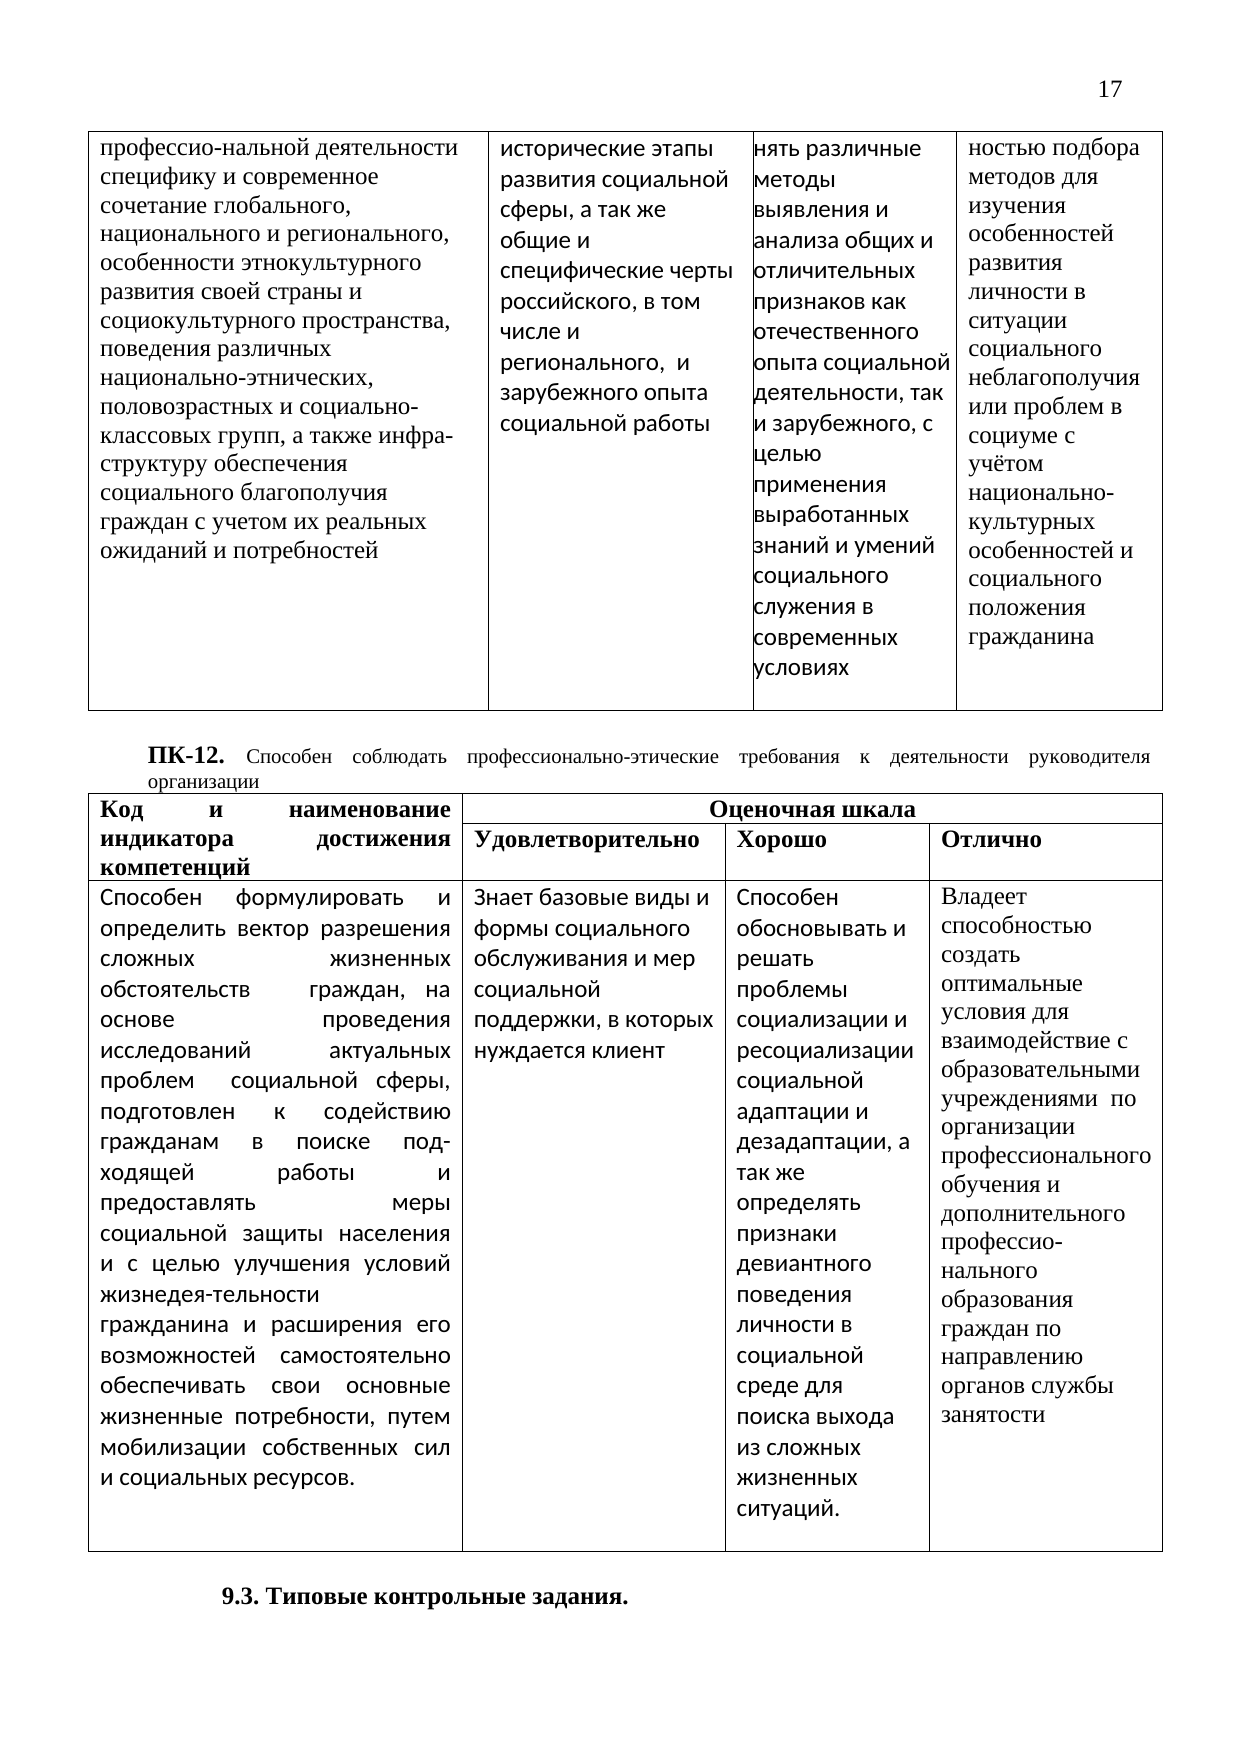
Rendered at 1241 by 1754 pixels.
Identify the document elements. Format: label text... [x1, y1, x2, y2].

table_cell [89, 132, 488, 710]
table_cell Хорошо [726, 824, 929, 880]
table_header Оценочная шкала [463, 794, 1162, 823]
table_cell Способен обосновывать и решать проблемы социализации и ресоциализации социальной адаптации и дезадаптации, а так же определять признаки девиантного поведения личности в социальной среде для поиска выхода из сложных жизненных ситуаций. [726, 881, 929, 1551]
table_header Код и наименование индикатора достижения компетенций [89, 794, 462, 880]
table_cell Знает базовые виды и формы социального обслуживания и мер социальной поддержки, в которых нуждается клиент [463, 881, 725, 1551]
table_cell Удовлетворительно [463, 824, 725, 880]
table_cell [489, 132, 753, 710]
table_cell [754, 132, 956, 710]
text 9.3. Типовые контрольные задания. [148, 1581, 1152, 1609]
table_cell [957, 132, 1162, 710]
text ПК-12. Способен соблюдать профессионально-этические требования к деятельности руководителя организации [148, 740, 1152, 793]
table_cell Владеет способностью создать оптимальные условия для взаимодействие с образовательными учреждениями по организации профессионального обучения и дополнительного профессио-нального образования граждан по направлению органов службы занятости [930, 881, 1162, 1551]
table_cell Способен формулировать и определить вектор разрешения сложных жизненных обстоятельств граждан, на основе проведения исследований актуальных проблем социальной сферы, подготовлен к содействию гражданам в поиске под-ходящей работы и предоставлять меры социальной защиты населения и с целью улучшения условий жизнедея-тельности гражданина и расширения его возможностей самостоятельно обеспечивать свои основные жизненные потребности, путем мобилизации собственных сил и социальных ресурсов. [89, 881, 462, 1551]
table_cell Отлично [930, 824, 1162, 880]
